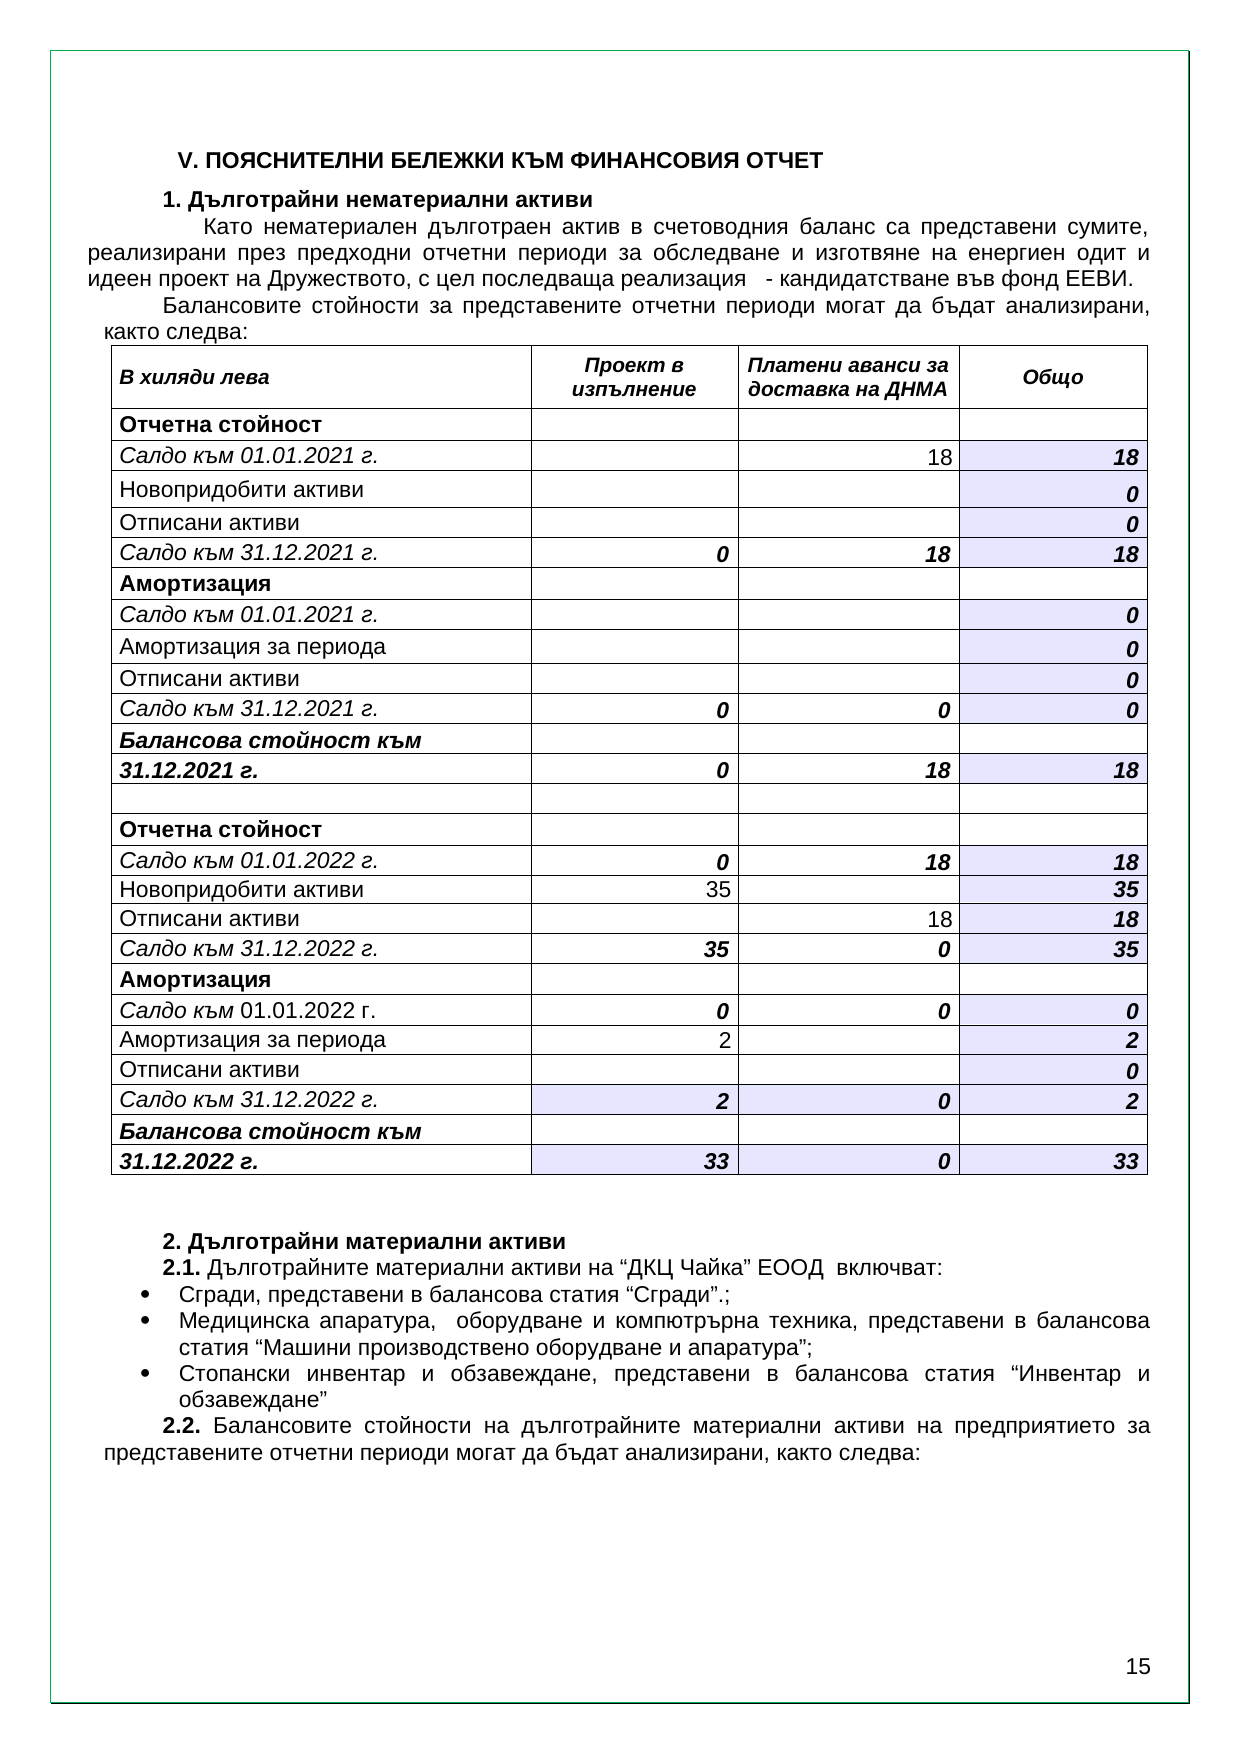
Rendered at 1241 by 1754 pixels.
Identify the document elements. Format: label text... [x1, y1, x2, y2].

table_cell 0 [532, 694, 738, 723]
table_cell 35 [960, 934, 1147, 963]
text 2.2. Балансовите стойности на дълготрайните материални активи на предприятието за представените отчетни периоди могат да бъдат анализирани, както следва: [103, 1412, 1151, 1465]
table_cell 18 [739, 538, 959, 567]
table_cell 0 [960, 694, 1147, 723]
table_cell [532, 409, 738, 440]
table_cell [739, 724, 959, 753]
table_cell 0 [960, 1055, 1147, 1084]
table_cell 2 [532, 1085, 738, 1114]
table_cell 18 [960, 754, 1147, 783]
list Сгради, представени в балансова статия “Сгради”.; [141, 1281, 1151, 1307]
table_cell [532, 664, 738, 693]
table_cell 0 [960, 664, 1147, 693]
table_cell 35 [960, 876, 1147, 902]
table_cell [532, 471, 738, 507]
table_cell 18 [739, 441, 959, 470]
table_cell Отписани активи [112, 508, 531, 537]
subtitle 2. Дълготрайни материални активи [103, 1228, 1151, 1254]
table_cell [532, 814, 738, 845]
table_cell Амортизация за периода [112, 630, 531, 663]
table_cell Отписани активи [112, 904, 531, 933]
table_cell [960, 964, 1147, 994]
table_cell 0 [532, 995, 738, 1024]
table_cell [960, 568, 1147, 599]
table_cell [532, 1055, 738, 1084]
table_cell [739, 1026, 959, 1054]
table_cell Отчетна стойност [112, 814, 531, 845]
table_cell Отписани активи [112, 664, 531, 693]
table_cell [739, 964, 959, 994]
table_cell Салдо към 31.12.2021 г. [112, 538, 531, 567]
table_cell [739, 664, 959, 693]
table_cell [739, 630, 959, 663]
list Медицинска апаратура, оборудване и компютрърна техника, представени в балансова статия “Машини производствено оборудване и апаратура”; [141, 1307, 1151, 1360]
table_cell 18 [960, 904, 1147, 933]
table_cell Салдо към 01.01.2021 г. [112, 600, 531, 629]
table_cell Балансова стойност към [112, 1115, 531, 1144]
table_cell [739, 508, 959, 537]
table_cell [532, 508, 738, 537]
table_cell 18 [960, 846, 1147, 875]
table_cell 33 [532, 1145, 738, 1174]
table_cell Салдо към 01.01.2022 г. [112, 846, 531, 875]
table_cell Отписани активи [112, 1055, 531, 1084]
table_cell [532, 724, 738, 753]
table_cell Салдо към 31.12.2021 г. [112, 694, 531, 723]
table_cell 2 [960, 1026, 1147, 1054]
table_cell 33 [960, 1145, 1147, 1174]
table_cell 18 [739, 754, 959, 783]
table_cell 2 [532, 1026, 738, 1054]
table_cell [739, 784, 959, 813]
table_cell 0 [532, 754, 738, 783]
text Като нематериален дълготраен актив в счетоводния баланс са представени сумите, реализирани през предходни отчетни периоди за обследване и изготвяне на енергиен одит и идеен проект на Дружеството, с цел последваща реализация - кандидатстване във фонд ЕЕВИ. [87, 213, 1151, 292]
table_cell 18 [960, 538, 1147, 567]
table_cell 0 [960, 630, 1147, 663]
table_cell 0 [960, 508, 1147, 537]
table_cell [532, 600, 738, 629]
table_cell [960, 724, 1147, 753]
table_cell [960, 784, 1147, 813]
table_cell 18 [739, 904, 959, 933]
table_cell 31.12.2022 г. [112, 1145, 531, 1174]
table_cell [532, 784, 738, 813]
table_cell [960, 1115, 1147, 1144]
table_cell [960, 814, 1147, 845]
table_cell Балансова стойност към [112, 724, 531, 753]
table_cell 0 [532, 538, 738, 567]
table_header Проект в изпълнение [532, 346, 738, 408]
table_header Общо [960, 346, 1147, 408]
table_cell 0 [739, 995, 959, 1024]
table_header В хиляди лева [112, 346, 531, 408]
subtitle 1. Дълготрайни нематериални активи [103, 186, 1151, 213]
table_cell Салдо към 01.01.2022 г. [112, 995, 531, 1024]
table_cell Салдо към 01.01.2021 г. [112, 441, 531, 470]
table_cell Амортизация [112, 568, 531, 599]
table_cell Новопридобити активи [112, 471, 531, 507]
table_cell [739, 600, 959, 629]
table_cell 0 [960, 995, 1147, 1024]
table_cell 35 [532, 934, 738, 963]
table_cell [739, 471, 959, 507]
table_cell 18 [960, 441, 1147, 470]
table_cell Салдо към 31.12.2022 г. [112, 1085, 531, 1114]
subtitle V. ПОЯСНИТЕЛНИ БЕЛЕЖКИ КЪМ ФИНАНСОВИЯ ОТЧЕТ [103, 147, 1151, 174]
table_cell 0 [532, 846, 738, 875]
table_cell [739, 409, 959, 440]
table_cell 18 [739, 846, 959, 875]
table_cell [739, 1055, 959, 1084]
table_cell 0 [960, 471, 1147, 507]
table_cell [532, 630, 738, 663]
table_cell Новопридобити активи [112, 876, 531, 902]
table_cell Салдо към 31.12.2022 г. [112, 934, 531, 963]
table_cell [112, 784, 531, 813]
table_cell 35 [532, 876, 738, 902]
table_cell 0 [960, 600, 1147, 629]
table_cell Отчетна стойност [112, 409, 531, 440]
table_cell [739, 1115, 959, 1144]
table_cell 0 [739, 694, 959, 723]
list Стопански инвентар и обзавеждане, представени в балансова статия “Инвентар и обзавеждане” [141, 1360, 1151, 1412]
table_cell 31.12.2021 г. [112, 754, 531, 783]
table_cell [532, 904, 738, 933]
table_cell 0 [739, 1085, 959, 1114]
table_cell Амортизация [112, 964, 531, 994]
table_cell Амортизация за периода [112, 1026, 531, 1054]
table_header Платени аванси за доставка на ДНМА [739, 346, 959, 408]
table_cell 0 [739, 1145, 959, 1174]
table_cell 2 [960, 1085, 1147, 1114]
table_cell [532, 441, 738, 470]
text Балансовите стойности за представените отчетни периоди могат да бъдат анализирани, както следва: [103, 292, 1151, 344]
table_cell 0 [739, 934, 959, 963]
table_cell [739, 814, 959, 845]
table_cell [532, 964, 738, 994]
table_cell [532, 568, 738, 599]
table_cell [532, 1115, 738, 1144]
table_cell [960, 409, 1147, 440]
table_cell [739, 568, 959, 599]
text 2.1. Дълготрайните материални активи на “ДКЦ Чайка” ЕООД включват: [103, 1254, 1151, 1281]
table_cell [739, 876, 959, 902]
